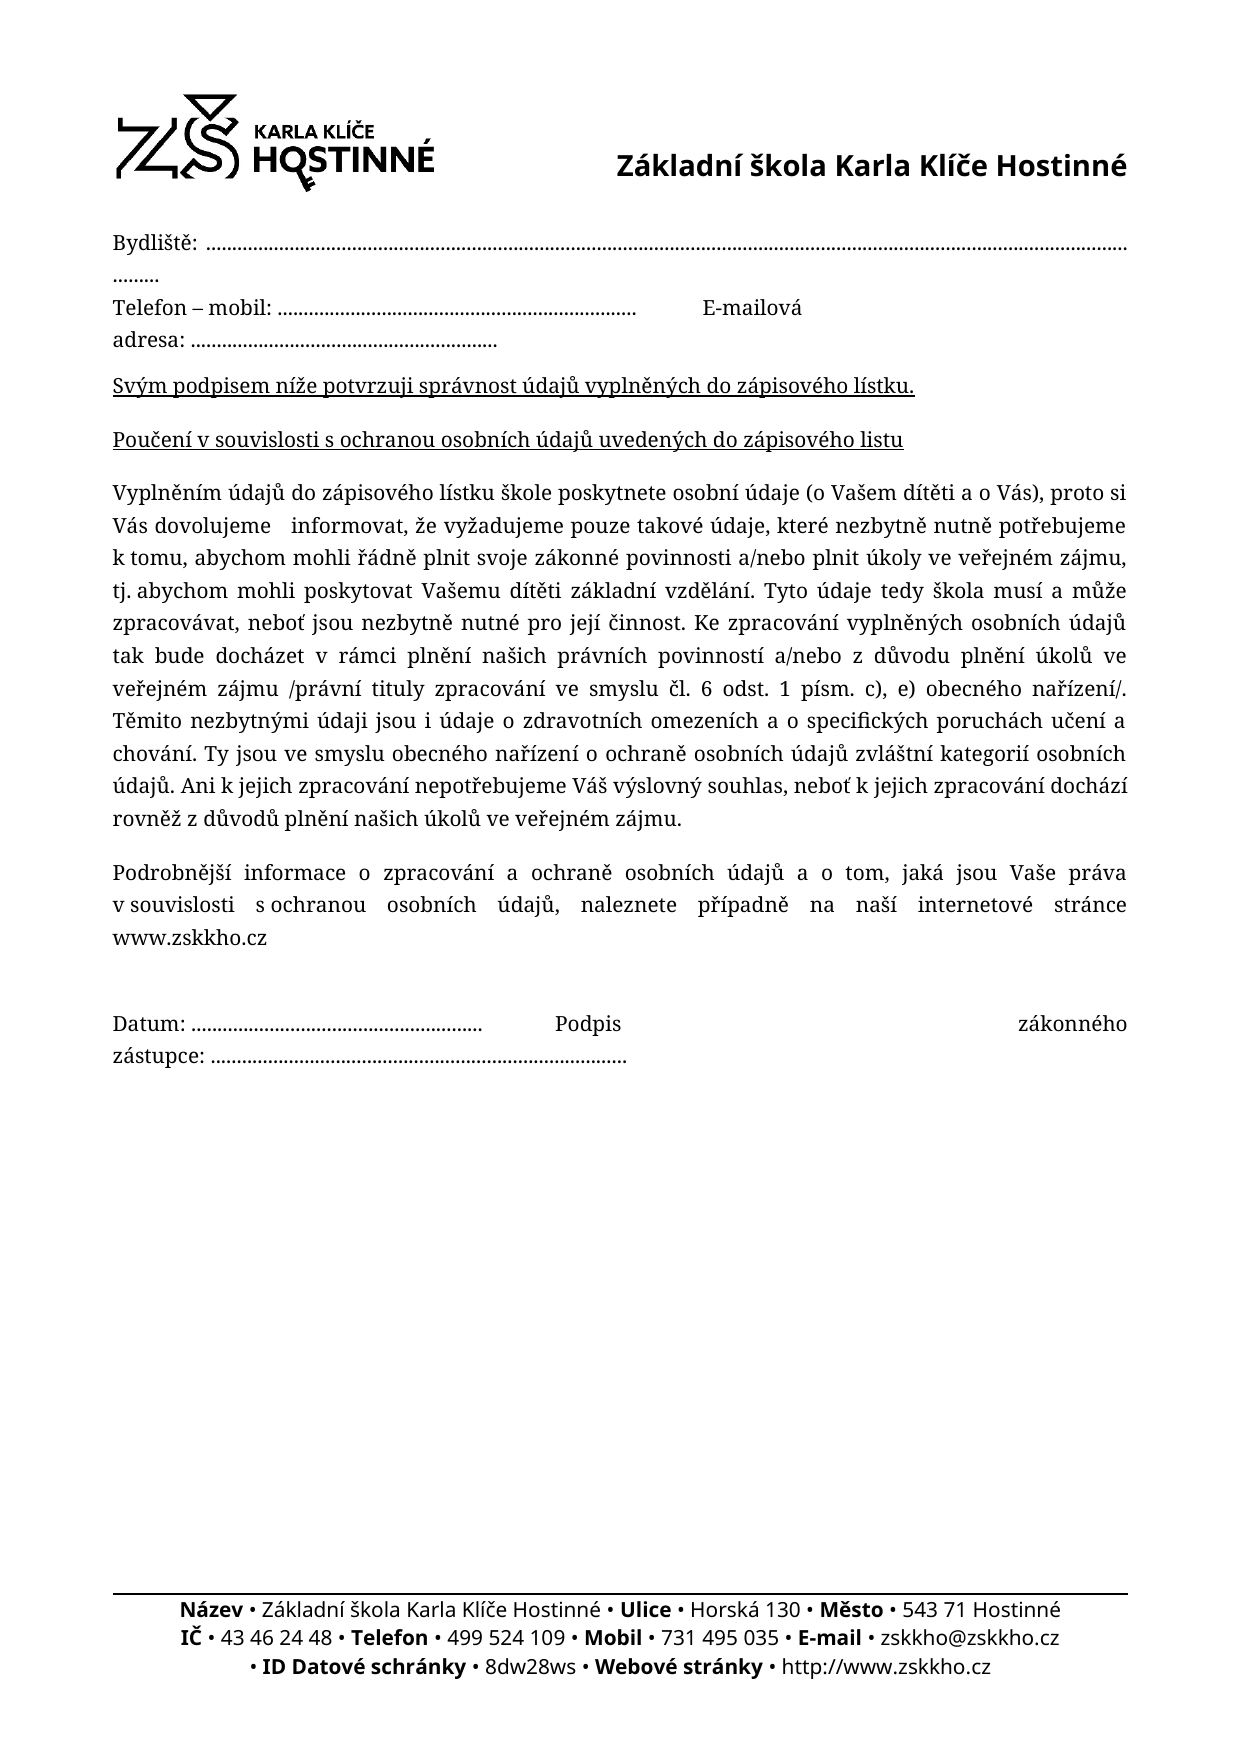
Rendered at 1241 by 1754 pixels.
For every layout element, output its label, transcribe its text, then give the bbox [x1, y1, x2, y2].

text Datum: ........................................................ Podpis zákonného zástupce: ................................................................................ [112, 1009, 1128, 1070]
text Vyplněním údajů do zápisového lístku škole poskytnete osobní údaje (o Vašem dítěti a o Vás), proto si Vás dovolujeme informovat, že vyžadujeme pouze takové údaje, které nezbytně nutně potřebujeme k tomu, abychom mohli řádně plnit svoje zákonné povinnosti a/nebo plnit úkoly ve veřejném zájmu, tj. abychom mohli poskytovat Vašemu dítěti základní vzdělání. Tyto údaje tedy škola musí a může zpracovávat, neboť jsou nezbytně nutné pro její činnost. Ke zpracování vyplněných osobních údajů tak bude docházet v rámci plnění našich právních povinností a/nebo z důvodu plnění úkolů ve veřejném zájmu /právní tituly zpracování ve smyslu čl. 6 odst. 1 písm. c), e) obecného nařízení/. Těmito nezbytnými údaji jsou i údaje o zdravotních omezeních a o specifických poruchách učení a chování. Ty jsou ve smyslu obecného nařízení o ochraně osobních údajů zvláštní kategorií osobních údajů. Ani k jejich zpracování nepotřebujeme Váš výslovný souhlas, neboť k jejich zpracování dochází rovněž z důvodů plnění našich úkolů ve veřejném zájmu. [112, 478, 1128, 833]
text Bydliště: .......................................................................................................................................................................................... [112, 228, 1128, 289]
text Podrobnější informace o zpracování a ochraně osobních údajů a o tom, jaká jsou Vaše práva v souvislosti s ochranou osobních údajů, naleznete případně na naší internetové stránce www.zskkho.cz [112, 858, 1128, 951]
picture [111, 87, 437, 195]
text Telefon – mobil: ..................................................................... E-mailová adresa: ........................................................... [112, 293, 1128, 354]
text Svým podpisem níže potvrzuji správnost údajů vyplněných do zápisového lístku. [112, 371, 1128, 400]
text Poučení v souvislosti s ochranou osobních údajů uvedených do zápisového listu [112, 425, 1128, 453]
